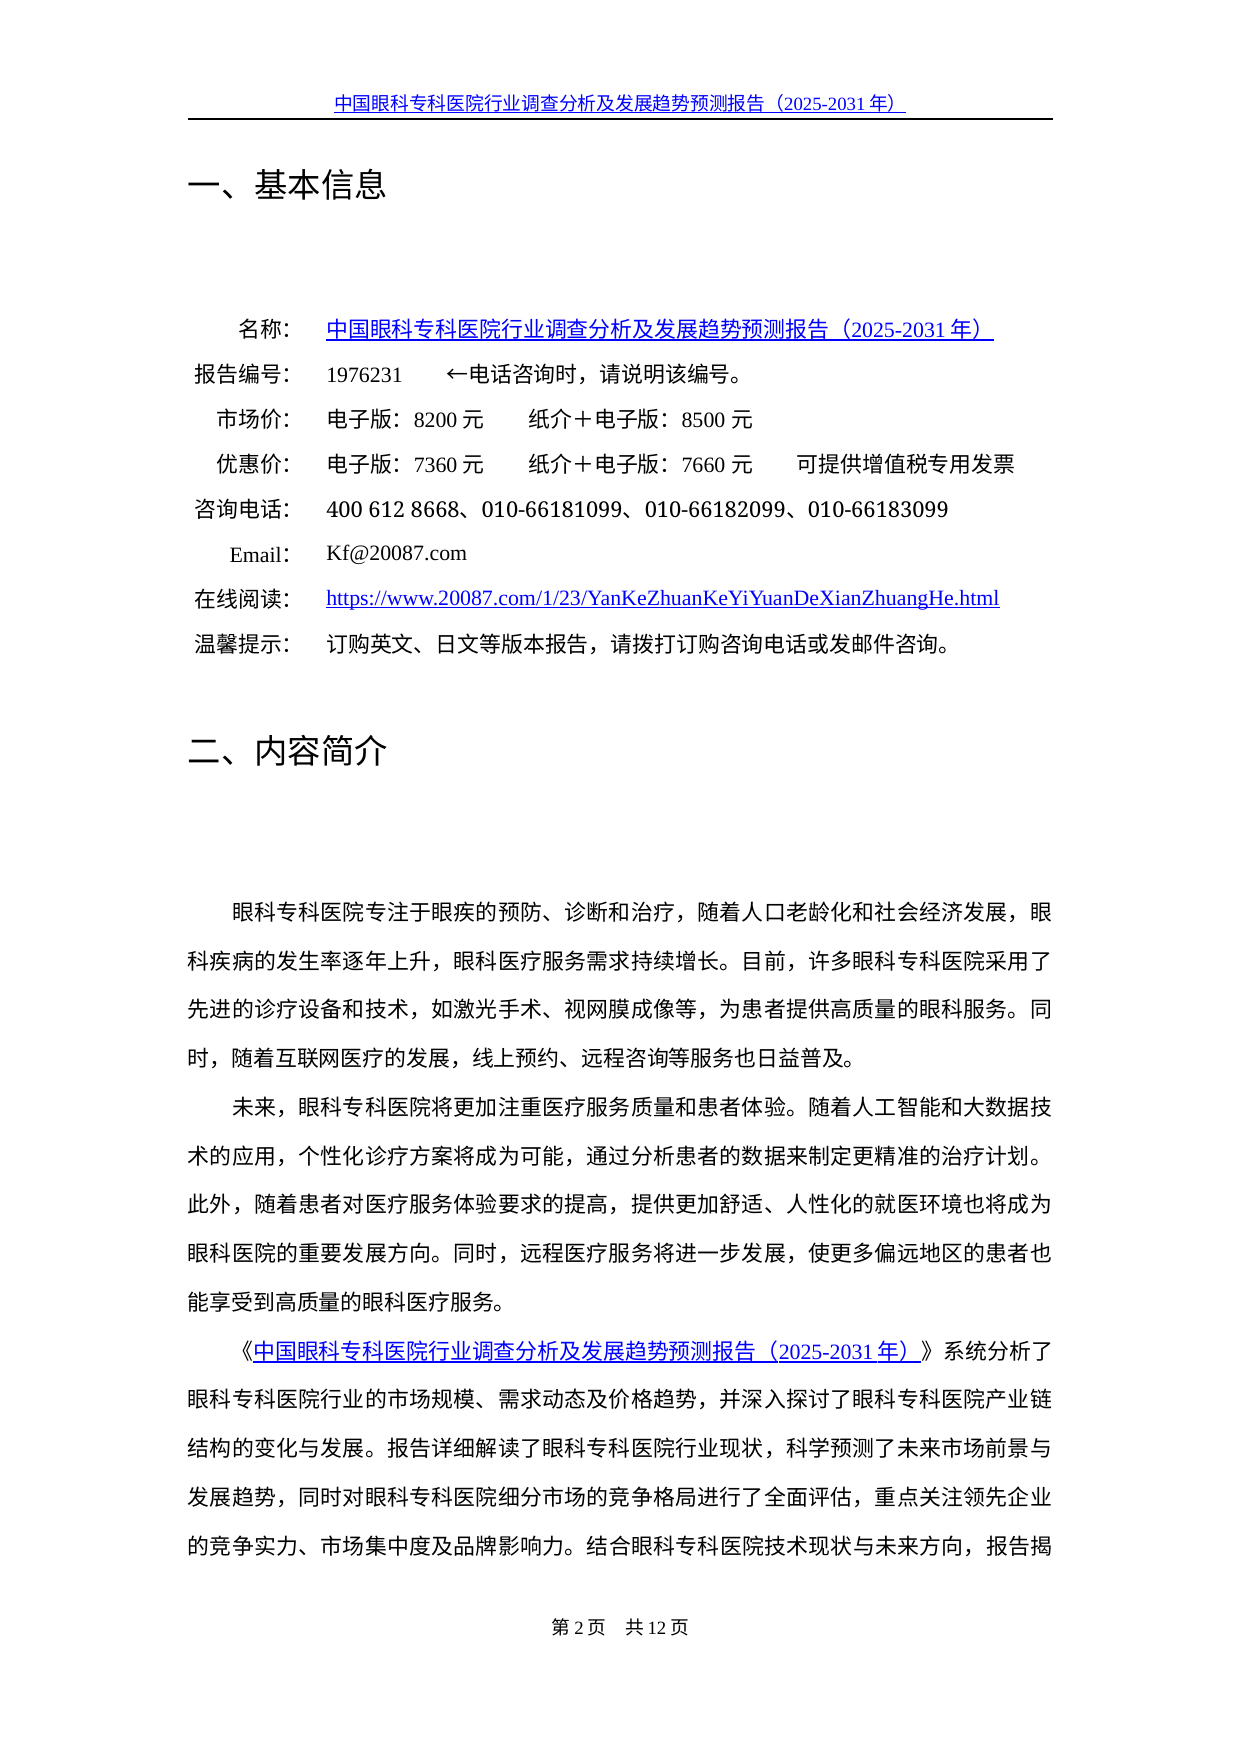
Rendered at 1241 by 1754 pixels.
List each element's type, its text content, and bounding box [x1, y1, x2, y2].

table_cell [315, 582, 1073, 627]
table_header 中国眼科专科医院行业调查分析及发展趋势预测报告（2025-2031年） [315, 312, 1073, 357]
table_cell 订购英文、日文等版本报告，请拨打订购咨询电话或发邮件咨询。 [315, 627, 1073, 672]
table_cell 咨询电话： [167, 492, 315, 537]
table_cell 电子版：8200 元 纸介＋电子版：8500 元 [315, 402, 1073, 447]
table_cell 优惠价： [167, 447, 315, 492]
title 二、内容简介 [187, 717, 1053, 782]
title 一、基本信息 [187, 150, 1053, 215]
table_cell 温馨提示： [167, 627, 315, 672]
table_cell 电子版：7360 元 纸介＋电子版：7660 元 可提供增值税专用发票 [315, 447, 1073, 492]
table_header 名称： [167, 312, 315, 357]
table_cell Email： [167, 537, 315, 582]
table_cell 市场价： [167, 402, 315, 447]
table_cell 400 612 8668、010-66181099、010-66182099、010-66183099 [315, 492, 1073, 537]
table_cell 在线阅读： [167, 582, 315, 627]
table_cell 1976231 ←电话咨询时，请说明该编号。 [315, 357, 1073, 402]
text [187, 894, 1053, 1561]
table_cell 报告编号： [167, 357, 315, 402]
table_cell Kf@20087.com [315, 537, 1073, 582]
